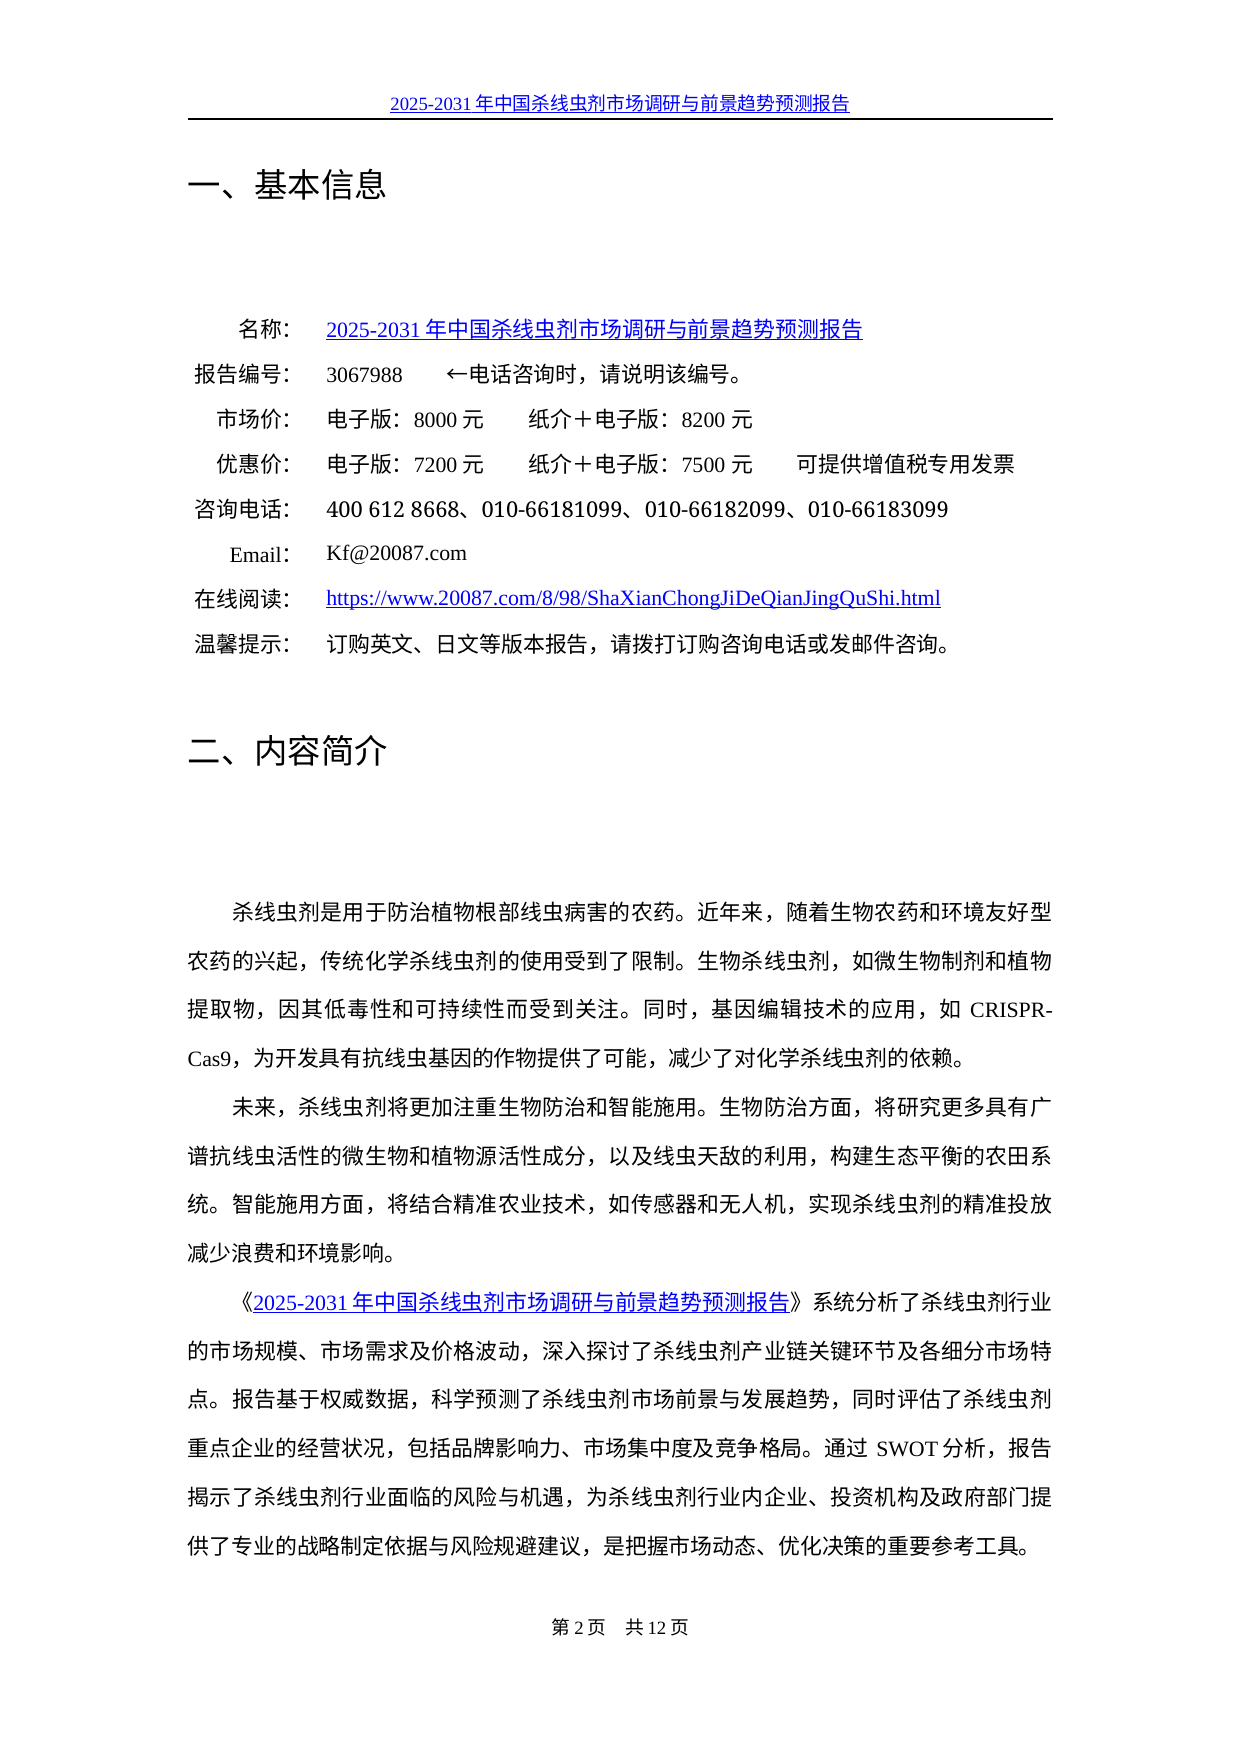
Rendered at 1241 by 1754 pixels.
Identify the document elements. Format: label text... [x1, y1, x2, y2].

table_cell 温馨提示： [167, 627, 315, 672]
table_cell Email： [167, 537, 315, 582]
table_header 名称： [167, 312, 315, 357]
table_cell 电子版：7200 元 纸介＋电子版：7500 元 可提供增值税专用发票 [315, 447, 1073, 492]
table_cell 在线阅读： [167, 582, 315, 627]
table_cell 市场价： [167, 402, 315, 447]
table_cell 订购英文、日文等版本报告，请拨打订购咨询电话或发邮件咨询。 [315, 627, 1073, 672]
table_cell 3067988 ←电话咨询时，请说明该编号。 [315, 357, 1073, 402]
table_cell 报告编号： [167, 357, 315, 402]
table_cell 优惠价： [167, 447, 315, 492]
table_cell 电子版：8000 元 纸介＋电子版：8200 元 [315, 402, 1073, 447]
title 二、内容简介 [187, 717, 1053, 782]
table_cell 400 612 8668、010-66181099、010-66182099、010-66183099 [315, 492, 1073, 537]
table_cell [315, 582, 1073, 627]
title 一、基本信息 [187, 150, 1053, 215]
table_cell 咨询电话： [167, 492, 315, 537]
table_header 2025-2031年中国杀线虫剂市场调研与前景趋势预测报告 [315, 312, 1073, 357]
table_cell Kf@20087.com [315, 537, 1073, 582]
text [187, 894, 1053, 1561]
